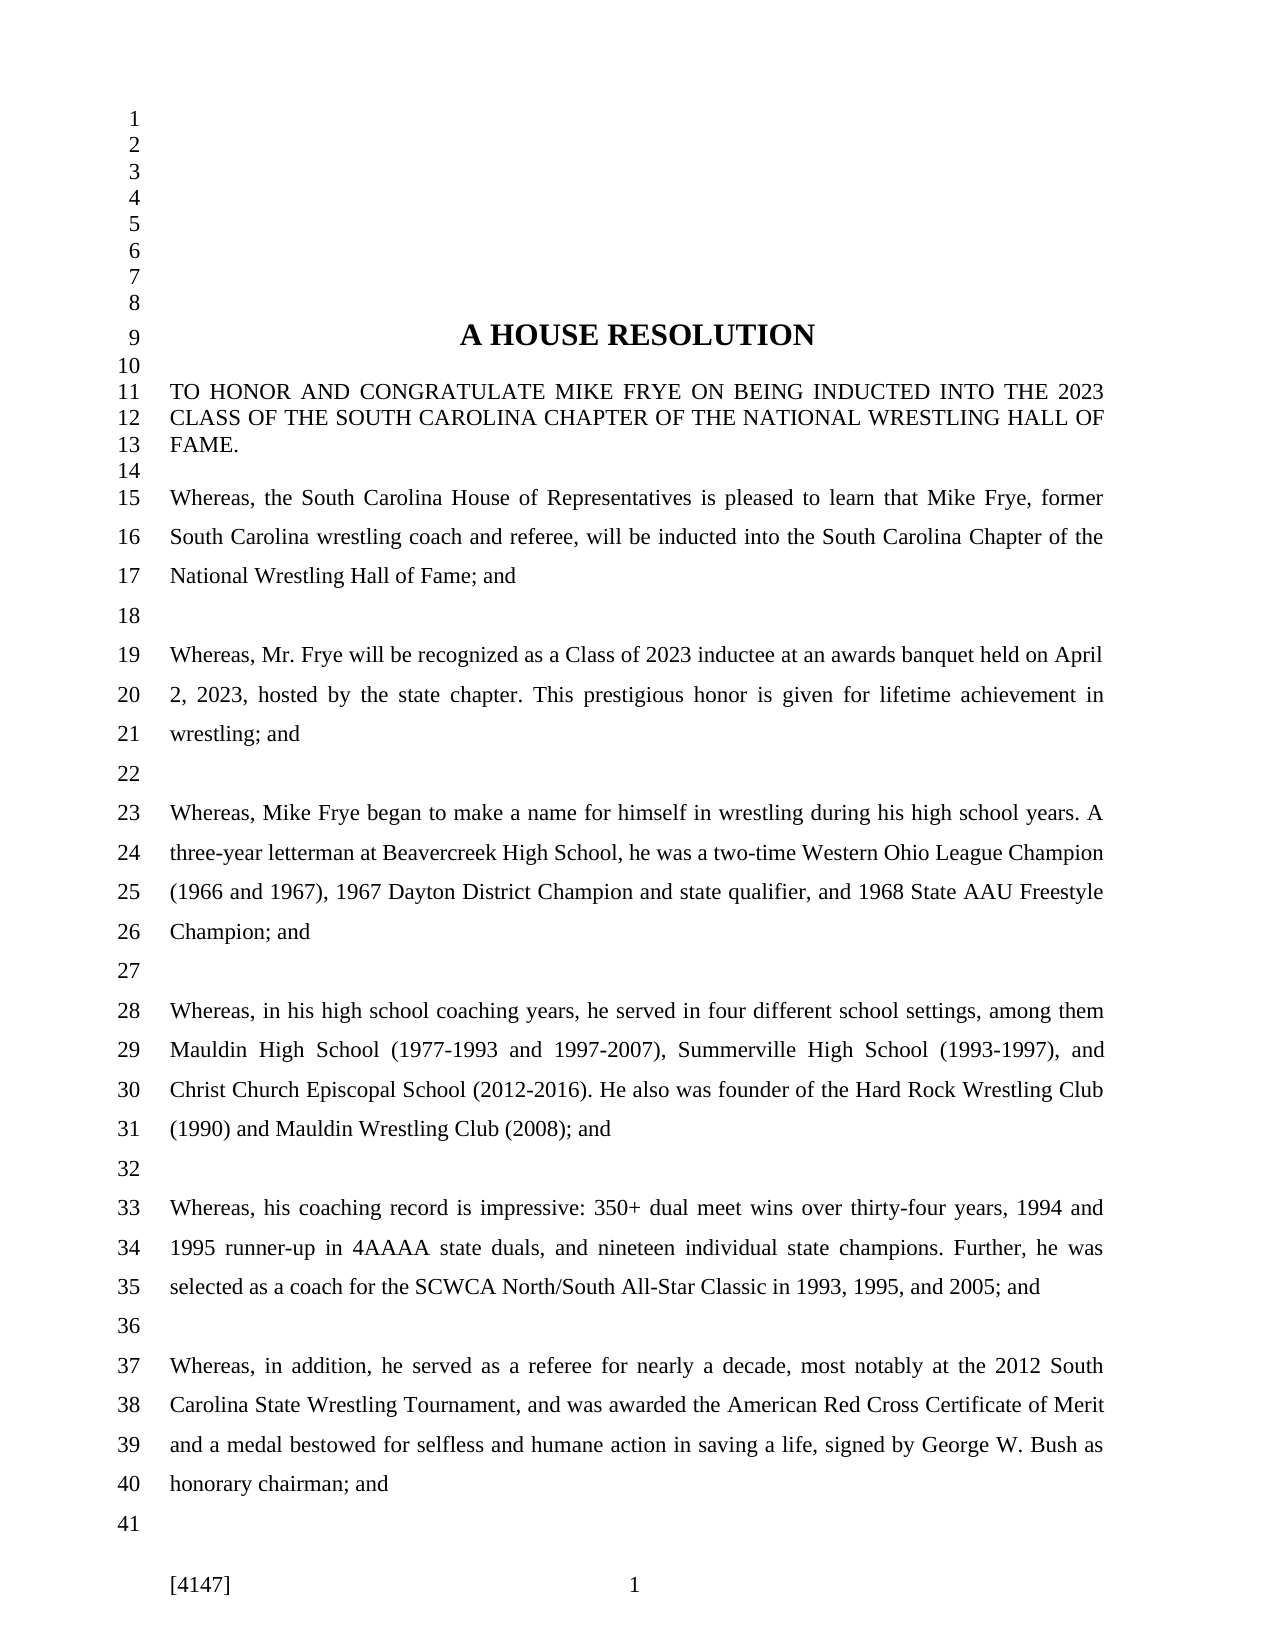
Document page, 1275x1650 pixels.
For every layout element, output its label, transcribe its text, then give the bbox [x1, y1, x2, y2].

text Whereas, his coaching record is impressive: 350+ dual meet wins over thirty-four years, 1994 and 1995 runner-up in 4AAAA state duals, and nineteen individual state champions. Further, he was selected as a coach for the SCWCA North/South All-Star Classic in 1993, 1995, and 2005; and [169, 1194, 1106, 1299]
text Whereas, in addition, he served as a referee for nearly a decade, most notably at the 2012 South Carolina State Wrestling Tournament, and was awarded the American Red Cross Certificate of Merit and a medal bestowed for selfless and humane action in saving a life, signed by George W. Bush as honorary chairman; and [169, 1352, 1106, 1497]
text A RESOLUTION [169, 316, 1106, 352]
text Whereas, in his high school coaching years, he served in four different school settings, among them Mauldin High School (1977-1993 and 1997-2007), Summerville High School (1993-1997), and Christ Church Episcopal School (2012-2016). He also was founder of the Hard Rock Wrestling Club (1990) and Mauldin Wrestling Club (2008); and [169, 997, 1106, 1142]
text Whereas, Mike Frye began to make a name for himself in wrestling during his high school years. A three-year letterman at Beavercreek High School, he was a two-time Western Ohio League Champion (1966 and 1967), 1967 Dayton District Champion and state qualifier, and 1968 State AAU Freestyle Champion; and [169, 799, 1106, 944]
text Whereas, Mr. Frye will be recognized as a Class of 2023 inductee at an awards banquet held on April 2, 2023, hosted by the state chapter. This prestigious honor is given for lifetime achievement in wrestling; and [169, 641, 1106, 747]
text Whereas, the South Carolina House of Representatives is pleased to learn that Mike Frye, former South Carolina wrestling coach and referee, will be inducted into the South Carolina Chapter of the National Wrestling Hall of Fame; and [169, 483, 1106, 589]
